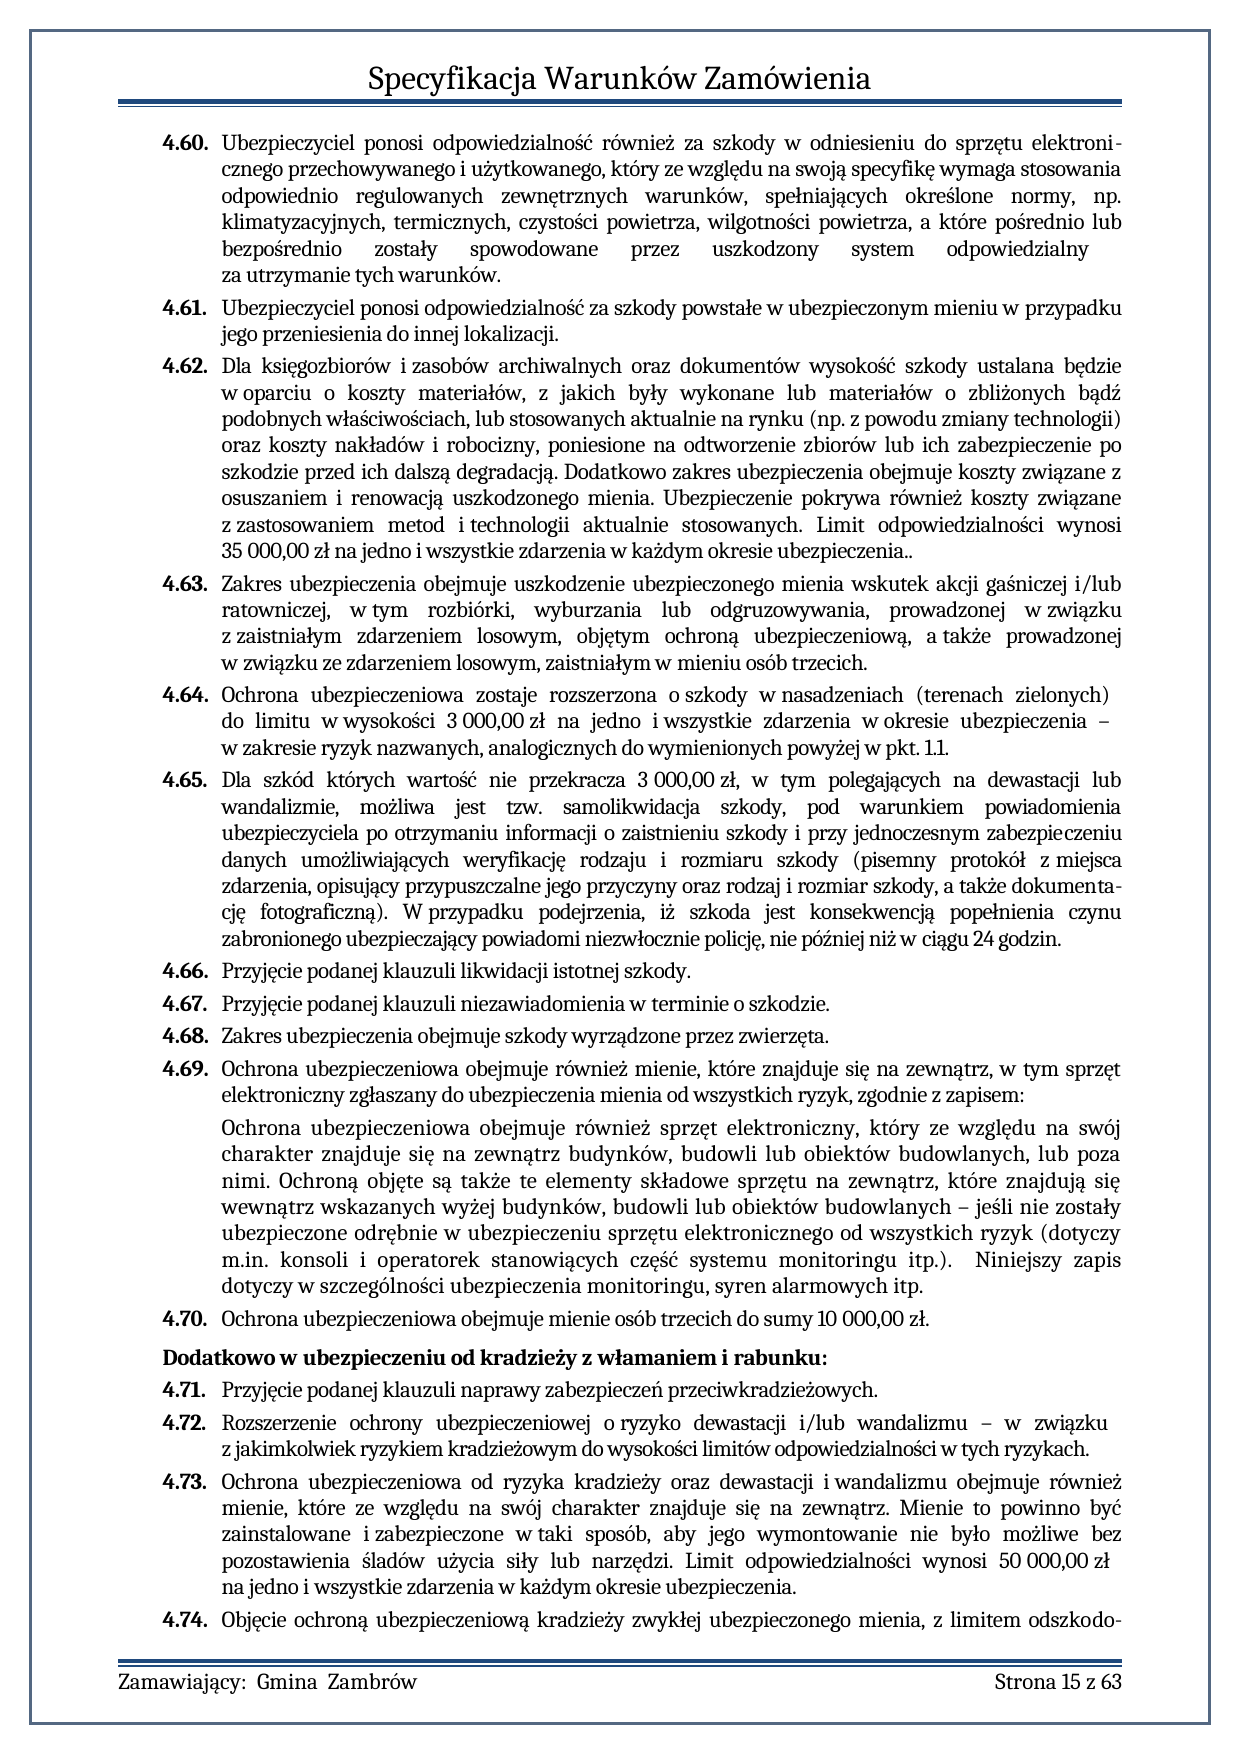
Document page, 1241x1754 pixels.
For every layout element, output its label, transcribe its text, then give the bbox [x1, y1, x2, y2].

list Dla szkód których wartość nie przekracza 3 000,00 zł, w tym polegających na dewastacji lub wandalizmie, możliwa jest tzw. samolikwidacja szkody, pod warunkiem powiadomienia ubezpieczyciela po otrzymaniu informacji o zaistnieniu szkody i przy jednoczesnym zabezpieczeniu danych umożliwiających weryfikację rodzaju i rozmiaru szkody (pisemny protokół z miejsca zdarzenia, opisujący przypuszczalne jego przyczyny oraz rodzaj i rozmiar szkody, a także dokumentację fotograficzną). W przypadku podejrzenia, iż szkoda jest konsekwencją popełnienia czynu zabronionego ubezpieczający powiadomi niezwłocznie policję, nie później niż w ciągu 24 godzin. [162, 767, 1122, 952]
list Ochrona ubezpieczeniowa obejmuje mienie osób trzecich do sumy 10 000,00 zł. [162, 1306, 1122, 1332]
list Ochrona ubezpieczeniowa zostaje rozszerzona o szkody w nasadzeniach (terenach zielonych) do limitu w wysokości 3 000,00 zł na jedno i wszystkie zdarzenia w okresie ubezpieczenia – w zakresie ryzyk nazwanych, analogicznych do wymienionych powyżej w pkt. 1.1. [162, 682, 1122, 761]
text Dodatkowo w ubezpieczeniu od kradzieży z włamaniem i rabunku: [162, 1344, 1122, 1371]
list Zakres ubezpieczenia obejmuje uszkodzenie ubezpieczonego mienia wskutek akcji gaśniczej i/lub ratowniczej, w tym rozbiórki, wyburzania lub odgruzowywania, prowadzonej w związku z zaistniałym zdarzeniem losowym, objętym ochroną ubezpieczeniową, a także prowadzonej w związku ze zdarzeniem losowym, zaistniałym w mieniu osób trzecich. [162, 570, 1122, 676]
list Rozszerzenie ochrony ubezpieczeniowej o ryzyko dewastacji i/lub wandalizmu – w związku z jakimkolwiek ryzykiem kradzieżowym do wysokości limitów odpowiedzialności w tych ryzykach. [162, 1409, 1122, 1462]
list Ubezpieczyciel ponosi odpowiedzialność za szkody powstałe w ubezpieczonym mieniu w przypadku jego przeniesienia do innej lokalizacji. [162, 294, 1122, 347]
list Ochrona ubezpieczeniowa obejmuje również sprzęt elektroniczny, który ze względu na swój charakter znajduje się na zewnątrz budynków, budowli lub obiektów budowlanych, lub poza nimi. Ochroną objęte są także te elementy składowe sprzętu na zewnątrz, które znajdują się wewnątrz wskazanych wyżej budynków, budowli lub obiektów budowlanych – jeśli nie zostały ubezpieczone odrębnie w ubezpieczeniu sprzętu elektronicznego od wszystkich ryzyk (dotyczy m.in. konsoli i operatorek stanowiących część systemu monitoringu itp.). Niniejszy zapis dotyczy w szczególności ubezpieczenia monitoringu, syren alarmowych itp. [221, 1115, 1122, 1299]
list Przyjęcie podanej klauzuli likwidacji istotnej szkody. [162, 958, 1122, 984]
list Ochrona ubezpieczeniowa obejmuje również mienie, które znajduje się na zewnątrz, w tym sprzęt elektroniczny zgłaszany do ubezpieczenia mienia od wszystkich ryzyk, zgodnie z zapisem: [162, 1056, 1122, 1108]
list Ubezpieczyciel ponosi odpowiedzialność również za szkody w odniesieniu do sprzętu elektronicznego przechowywanego i użytkowanego, który ze względu na swoją specyfikę wymaga stosowania odpowiednio regulowanych zewnętrznych warunków, spełniających określone normy, np. klimatyzacyjnych, termicznych, czystości powietrza, wilgotności powietrza, a które pośrednio lub bezpośrednio zostały spowodowane przez uszkodzony system odpowiedzialny za utrzymanie tych warunków. [162, 130, 1122, 288]
list Przyjęcie podanej klauzuli naprawy zabezpieczeń przeciwkradzieżowych. [162, 1377, 1122, 1403]
list Zakres ubezpieczenia obejmuje szkody wyrządzone przez zwierzęta. [162, 1023, 1122, 1049]
list Ochrona ubezpieczeniowa od ryzyka kradzieży oraz dewastacji i wandalizmu obejmuje również mienie, które ze względu na swój charakter znajduje się na zewnątrz. Mienie to powinno być zainstalowane i zabezpieczone w taki sposób, aby jego wymontowanie nie było możliwe bez pozostawienia śladów użycia siły lub narzędzi. Limit odpowiedzialności wynosi 50 000,00 zł na jedno i wszystkie zdarzenia w każdym okresie ubezpieczenia. [162, 1468, 1122, 1600]
list Dla księgozbiorów i zasobów archiwalnych oraz dokumentów wysokość szkody ustalana będzie w oparciu o koszty materiałów, z jakich były wykonane lub materiałów o zbliżonych bądź podobnych właściwościach, lub stosowanych aktualnie na rynku (np. z powodu zmiany technologii) oraz koszty nakładów i robocizny, poniesione na odtworzenie zbiorów lub ich zabezpieczenie po szkodzie przed ich dalszą degradacją. Dodatkowo zakres ubezpieczenia obejmuje koszty związane z osuszaniem i renowacją uszkodzonego mienia. Ubezpieczenie pokrywa również koszty związane z zastosowaniem metod i technologii aktualnie stosowanych. Limit odpowiedzialności wynosi 35 000,00 zł na jedno i wszystkie zdarzenia w każdym okresie ubezpieczenia.. [162, 353, 1122, 564]
list Przyjęcie podanej klauzuli niezawiadomienia w terminie o szkodzie. [162, 991, 1122, 1017]
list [162, 1607, 1122, 1633]
